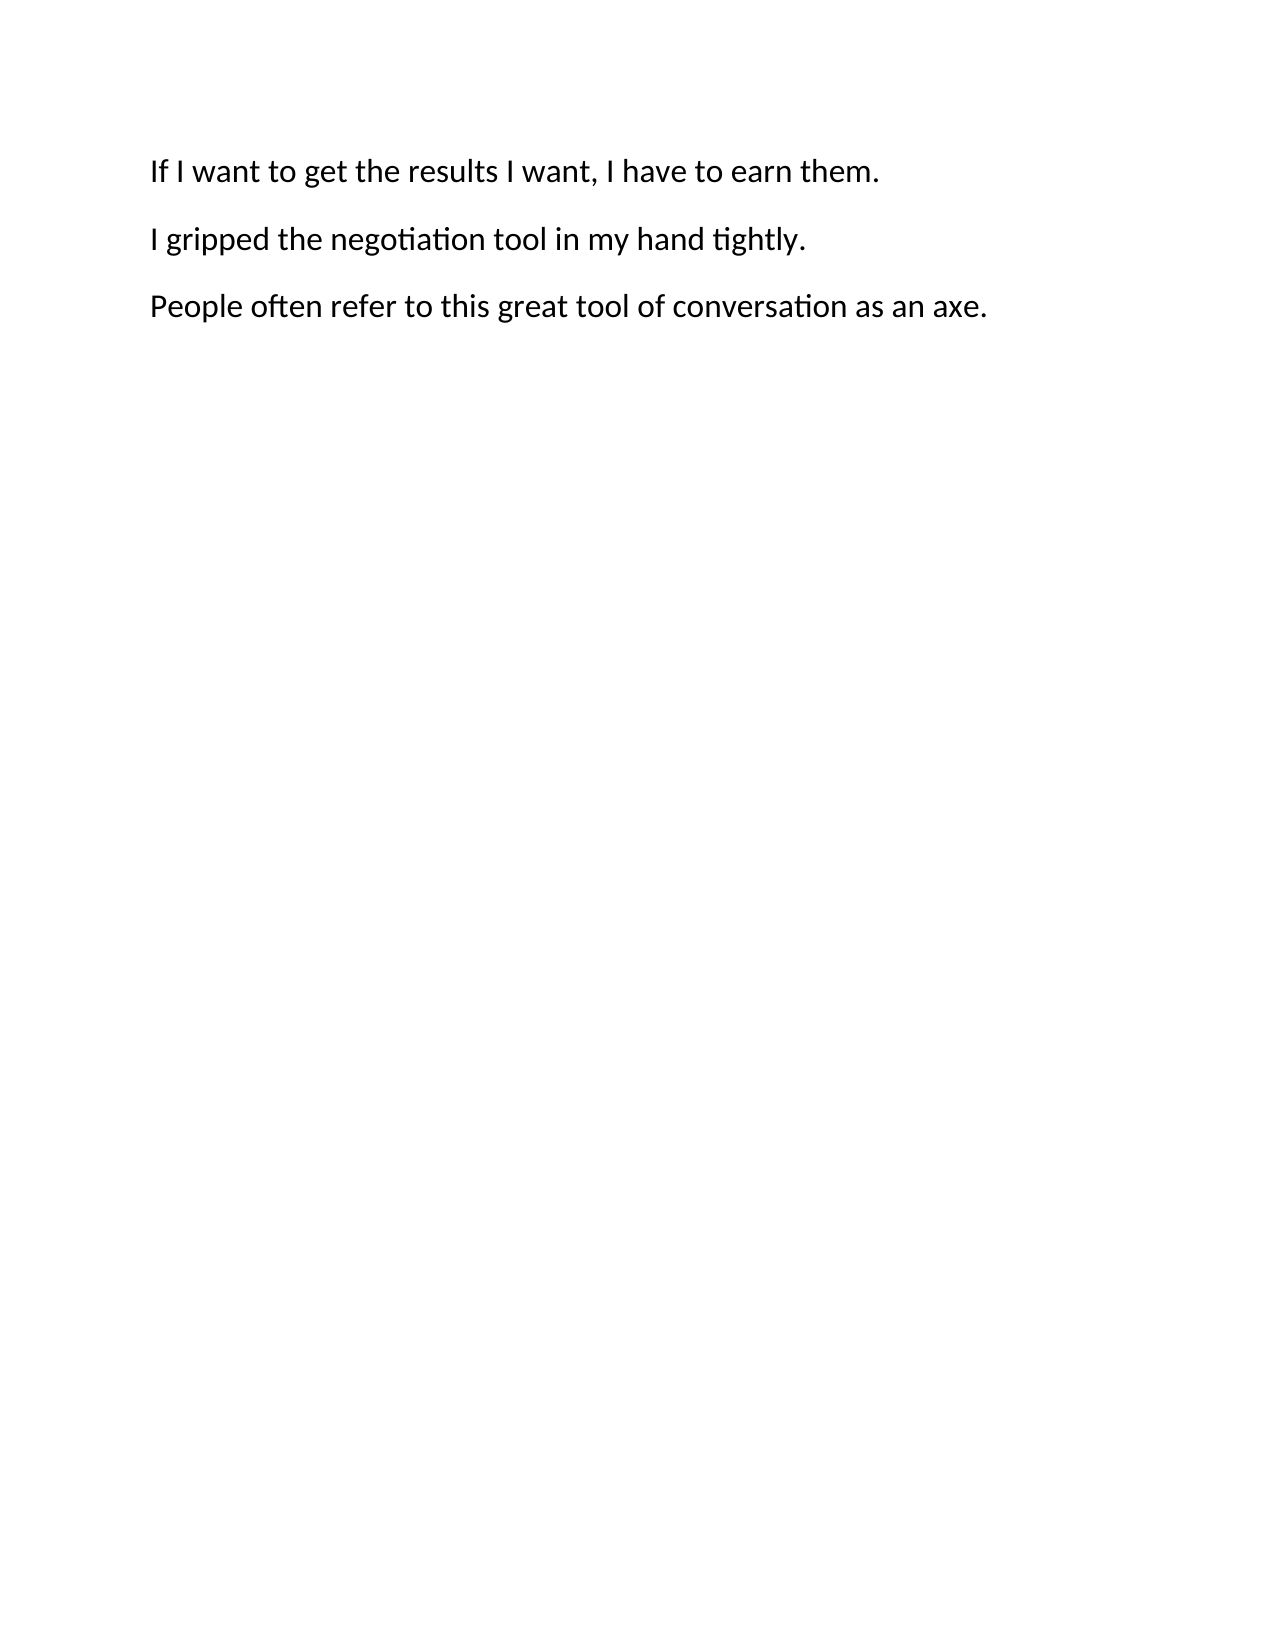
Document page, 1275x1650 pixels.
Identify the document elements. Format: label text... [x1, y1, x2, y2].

text I gripped the negotiation tool in my hand tightly. [150, 218, 1125, 258]
text If I want to get the results I want, I have to earn them. [150, 150, 1125, 191]
text People often refer to this great tool of conversation as an axe. [150, 285, 1125, 326]
